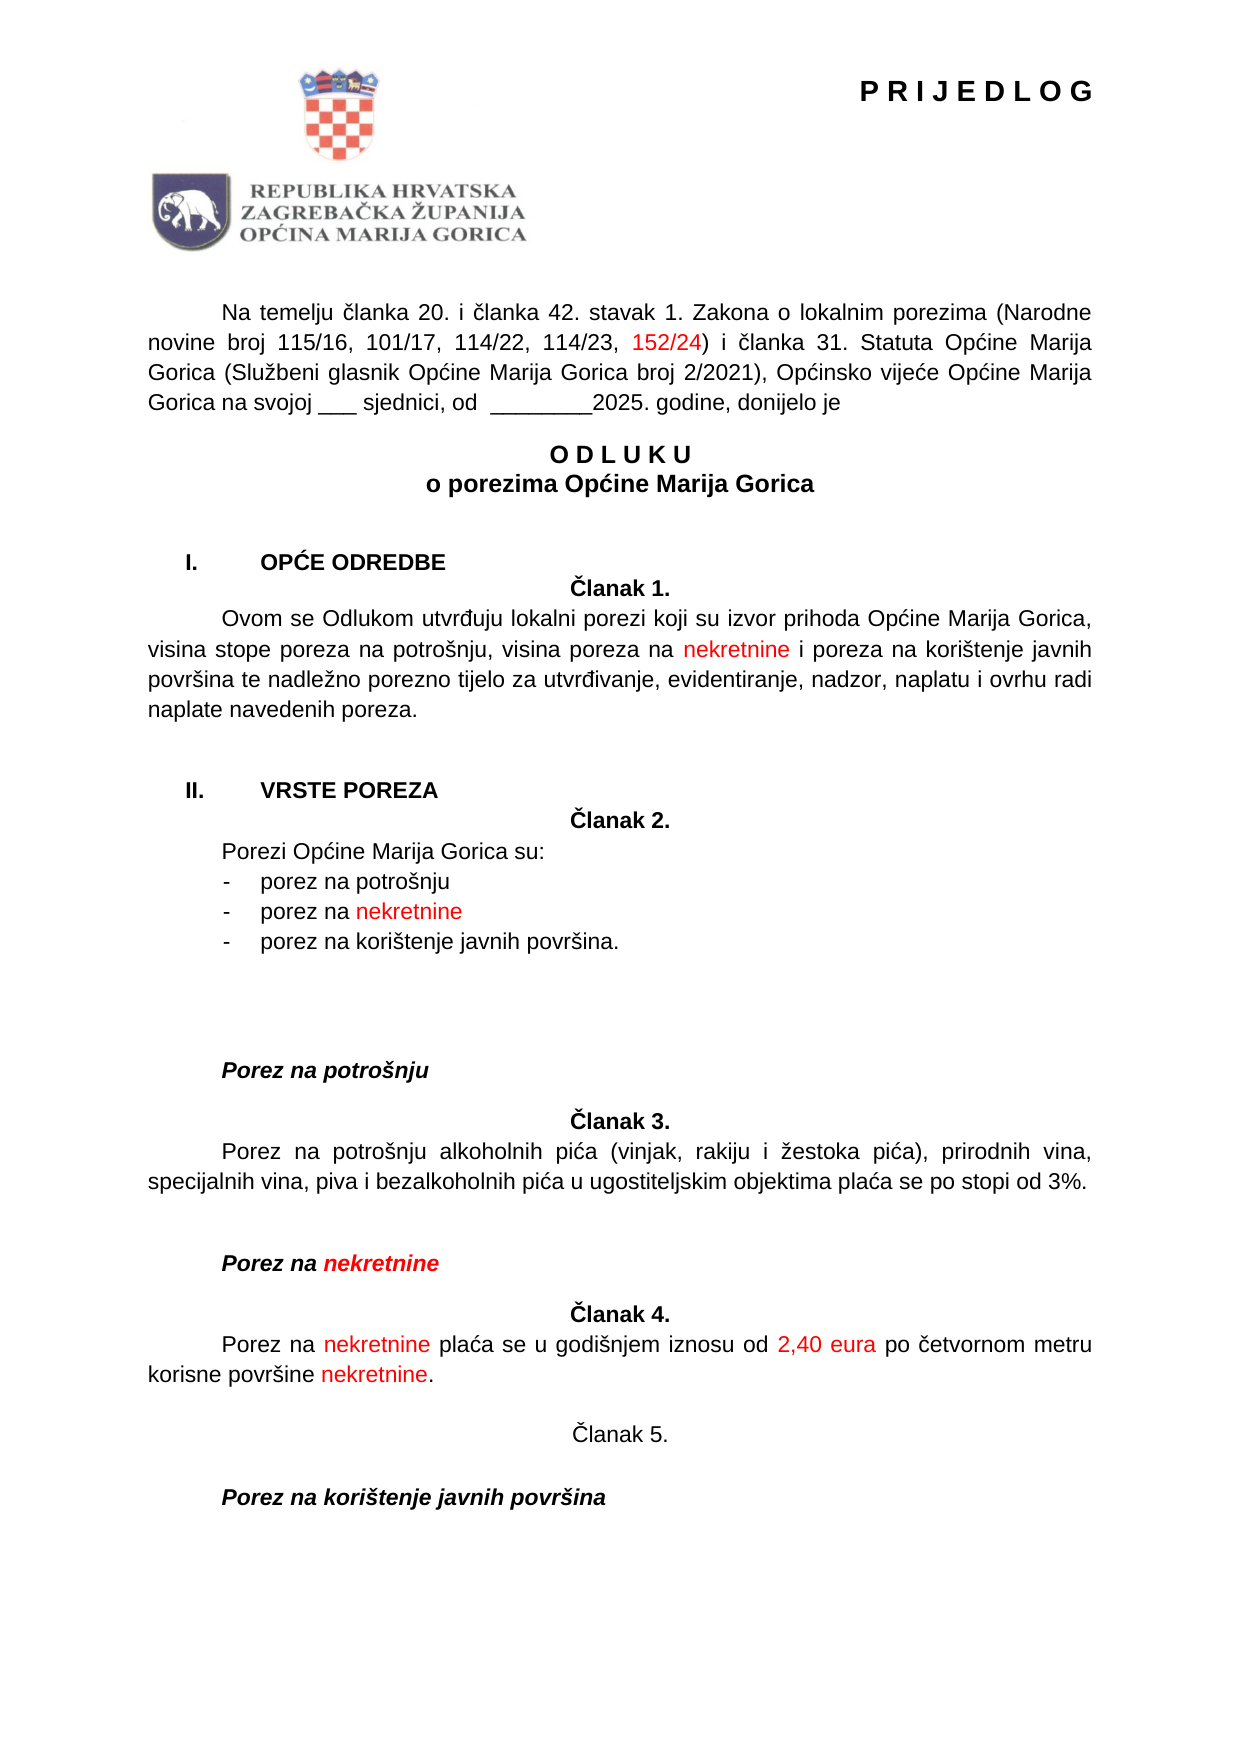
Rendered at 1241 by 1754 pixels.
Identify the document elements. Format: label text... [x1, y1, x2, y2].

text Članak 2. [148, 807, 1093, 834]
text Porezi Općine Marija Gorica su: [148, 838, 1093, 864]
text Članak 4. [148, 1301, 1093, 1327]
list porez na nekretnine [223, 898, 1093, 924]
text o porezima Općine Marija Gorica [148, 469, 1093, 498]
text Članak 3. [148, 1108, 1093, 1134]
list porez na potrošnju [223, 868, 1093, 894]
text Porez na potrošnju [148, 1057, 1093, 1083]
text Ovom se Odlukom utvrđuju lokalni porezi koji su izvor prihoda Općine Marija Gorica, visina stope poreza na potrošnju, visina poreza na nekretnine i poreza na korištenje javnih površina te nadležno porezno tijelo za utvrđivanje, evidentiranje, nadzor, naplatu i ovrhu radi naplate navedenih poreza. [148, 605, 1093, 722]
picture [145, 30, 557, 255]
text Porez na nekretnine plaća se u godišnjem iznosu od 2,40 eura po četvornom metru korisne površine nekretnine. [148, 1331, 1093, 1387]
list porez na korištenje javnih površina. [223, 928, 1093, 955]
text Članak 5. [148, 1421, 1093, 1448]
list VRSTE POREZA [185, 777, 1093, 804]
text Na temelju članka 20. i članka 42. stavak 1. Zakona o lokalnim porezima (Narodne novine broj 115/16, 101/17, 114/22, 114/23, 152/24) i članka 31. Statuta Općine Marija Gorica (Službeni glasnik Općine Marija Gorica broj 2/2021), Općinsko vijeće Općine Marija Gorica na svojoj ___ sjednici, od ________2025. godine, donijelo je [148, 299, 1093, 416]
text Porez na nekretnine [148, 1249, 1093, 1276]
text Članak 1. [148, 575, 1093, 602]
list OPĆE ODREDBE [185, 549, 1093, 575]
text Porez na korištenje javnih površina [148, 1483, 1093, 1510]
text Porez na potrošnju alkoholnih pića (vinjak, rakiju i žestoka pića), prirodnih vina, specijalnih vina, piva i bezalkoholnih pića u ugostiteljskim objektima plaća se po stopi od 3%. [148, 1138, 1093, 1194]
text O D L U K U [148, 440, 1093, 469]
